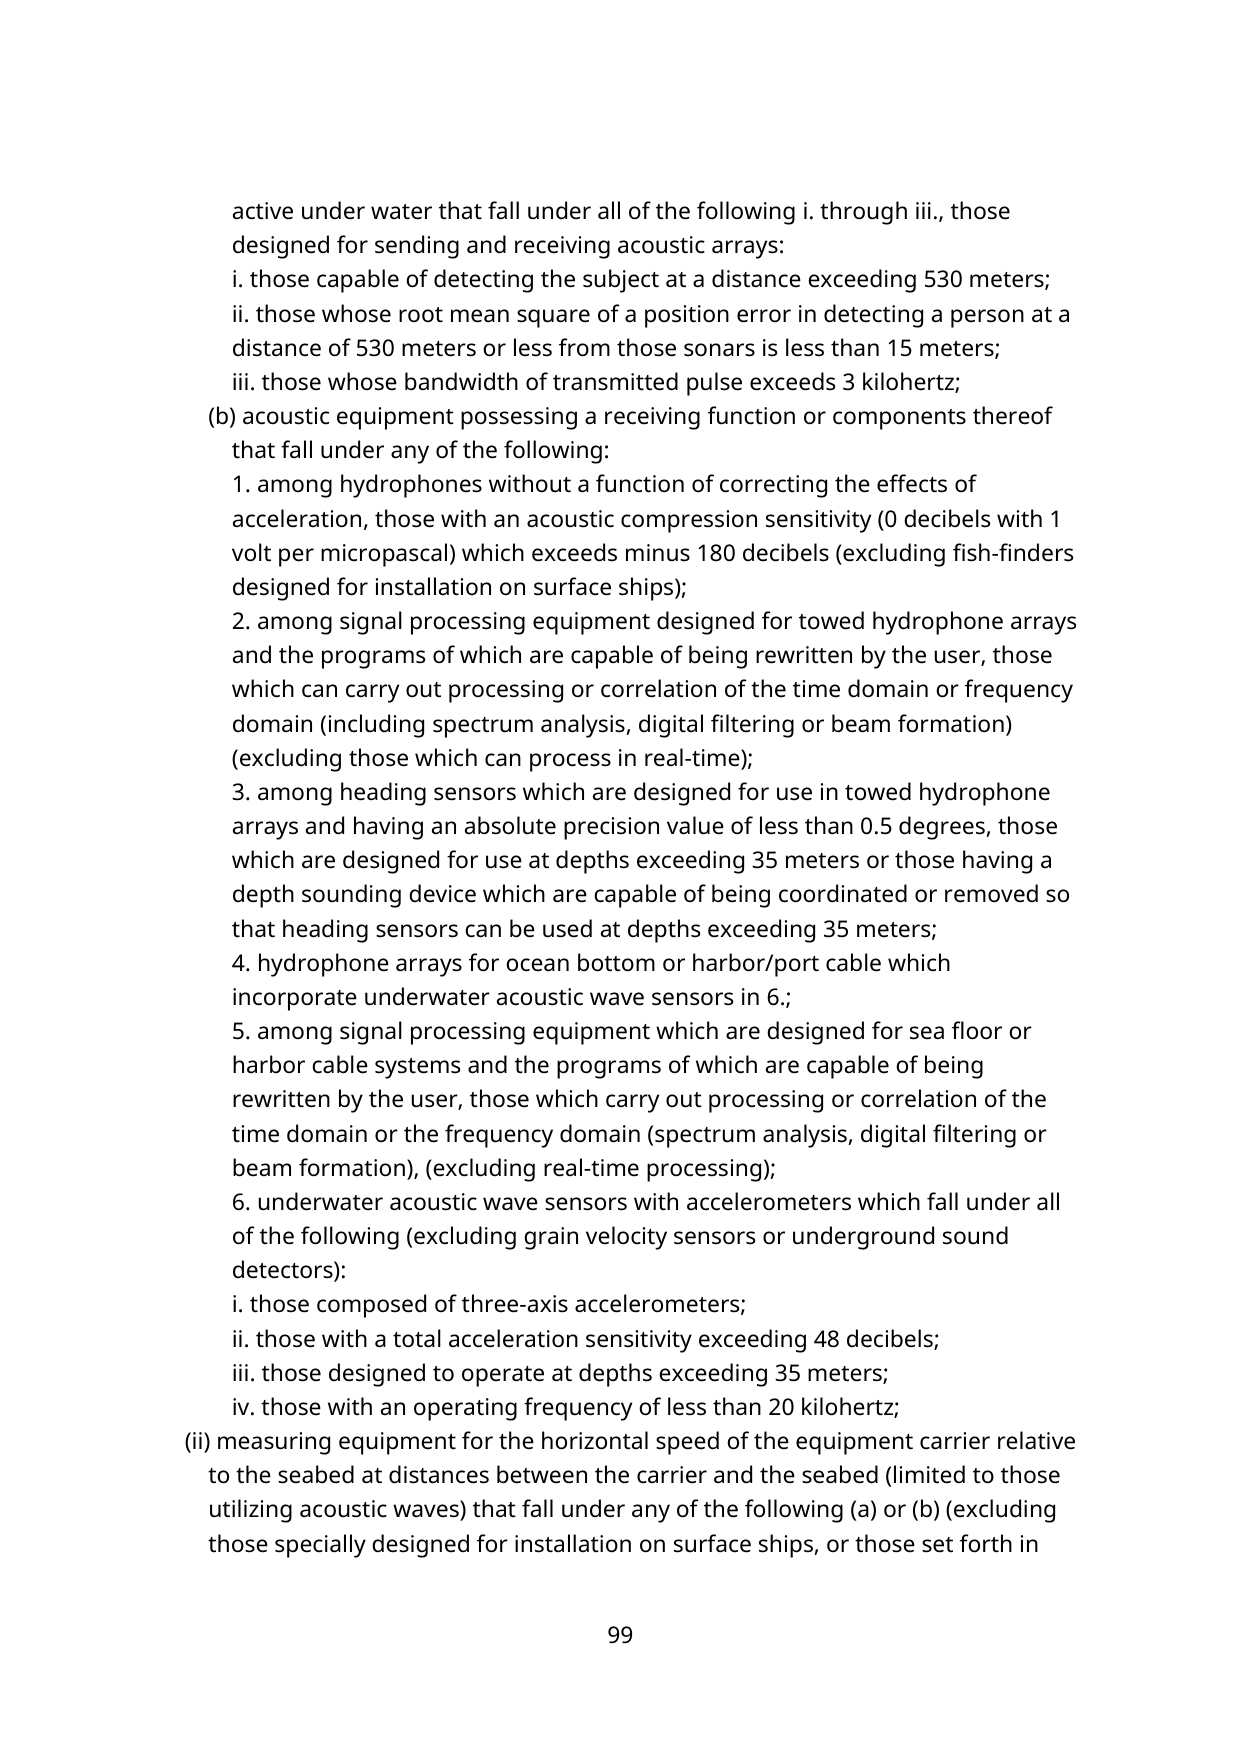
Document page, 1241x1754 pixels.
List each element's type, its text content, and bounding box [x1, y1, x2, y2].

text 3. among heading sensors which are designed for use in towed hydrophone arrays and having an absolute precision value of less than 0.5 degrees, those which are designed for use at depths exceeding 35 meters or those having a depth sounding device which are capable of being coordinated or removed so that heading sensors can be used at depths exceeding 35 meters; [230, 774, 1079, 945]
text i. those composed of three-axis accelerometers; [230, 1287, 1079, 1321]
text iii. those designed to operate at depths exceeding 35 meters; [230, 1355, 1079, 1389]
text 1. among hydrophones without a function of correcting the effects of acceleration, those with an acoustic compression sensitivity (0 decibels with 1 volt per micropascal) which exceeds minus 180 decibels (excluding fish-finders designed for installation on surface ships); [230, 467, 1079, 604]
text i. those capable of detecting the subject at a distance exceeding 530 meters; [230, 262, 1079, 296]
text 4. hydrophone arrays for ocean bottom or harbor/port cable which incorporate underwater acoustic wave sensors in 6.; [230, 945, 1079, 1014]
text 6. underwater acoustic wave sensors with accelerometers which fall under all of the following (excluding grain velocity sensors or underground sound detectors): [230, 1184, 1079, 1287]
text ii. those with a total acceleration sensitivity exceeding 48 decibels; [230, 1321, 1079, 1355]
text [230, 194, 1079, 262]
text 2. among signal processing equipment designed for towed hydrophone arrays and the programs of which are capable of being rewritten by the user, those which can carry out processing or correlation of the time domain or frequency domain (including spectrum analysis, digital filtering or beam formation) (excluding those which can process in real-time); [230, 604, 1079, 774]
text 5. among signal processing equipment which are designed for sea floor or harbor cable systems and the programs of which are capable of being rewritten by the user, those which carry out processing or correlation of the time domain or the frequency domain (spectrum analysis, digital filtering or beam formation), (excluding real-time processing); [230, 1014, 1079, 1184]
text iii. those whose bandwidth of transmitted pulse exceeds 3 kilohertz; [230, 364, 1079, 399]
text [184, 1424, 1079, 1560]
text (b) acoustic equipment possessing a receiving function or components thereof that fall under any of the following: [207, 399, 1079, 467]
text iv. those with an operating frequency of less than 20 kilohertz; [230, 1389, 1079, 1424]
text ii. those whose root mean square of a position error in detecting a person at a distance of 530 meters or less from those sonars is less than 15 meters; [230, 296, 1079, 364]
